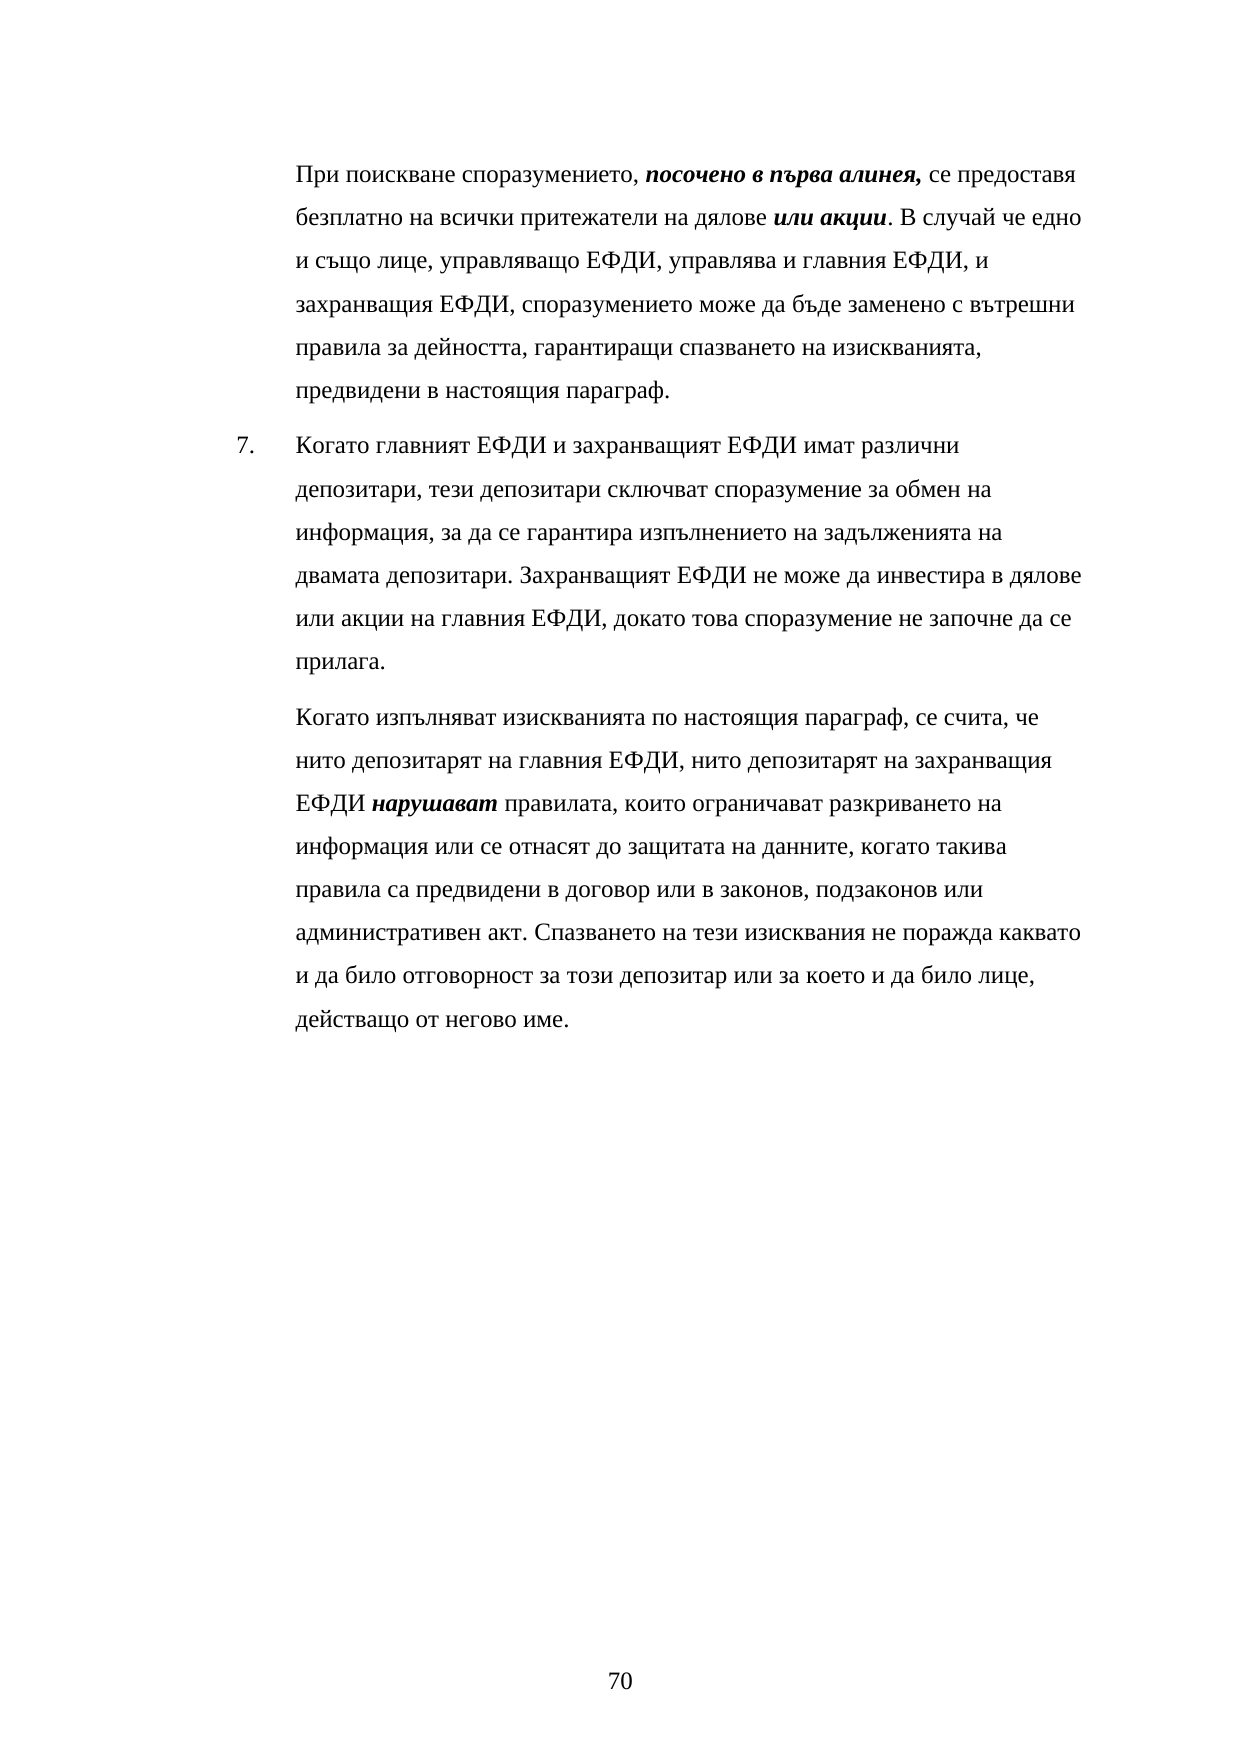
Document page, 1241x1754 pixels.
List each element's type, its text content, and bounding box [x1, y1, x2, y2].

text При поискване споразумението, посочено в първа алинея, се предоставя безплатно на всички притежатели на дялове или акции. В случай че едно и също лице, управляващо ЕФДИ, управлява и главния ЕФДИ, и захранващия ЕФДИ, споразумението може да бъде заменено с вътрешни правила за дейността, гарантиращи спазването на изискванията, предвидени в настоящия параграф. [295, 159, 1092, 404]
text Когато изпълняват изискванията по настоящия параграф, се счита, че нито депозитарят на главния ЕФДИ, нито депозитарят на захранващия ЕФДИ нарушават правилата, които ограничават разкриването на информация или се отнасят до защитата на данните, когато такива правила са предвидени в договор или в законов, подзаконов или административен акт. Спазването на тези изисквания не поражда каквато и да било отговорност за този депозитар или за което и да било лице, действащо от негово име. [295, 702, 1092, 1032]
text 7. Когато главният ЕФДИ и захранващият ЕФДИ имат различни депозитари, тези депозитари сключват споразумение за обмен на информация, за да се гарантира изпълнението на задълженията на двамата депозитари. Захранващият ЕФДИ не може да инвестира в дялове или акции на главния ЕФДИ, докато това споразумение не започне да се прилага. [236, 431, 1092, 675]
